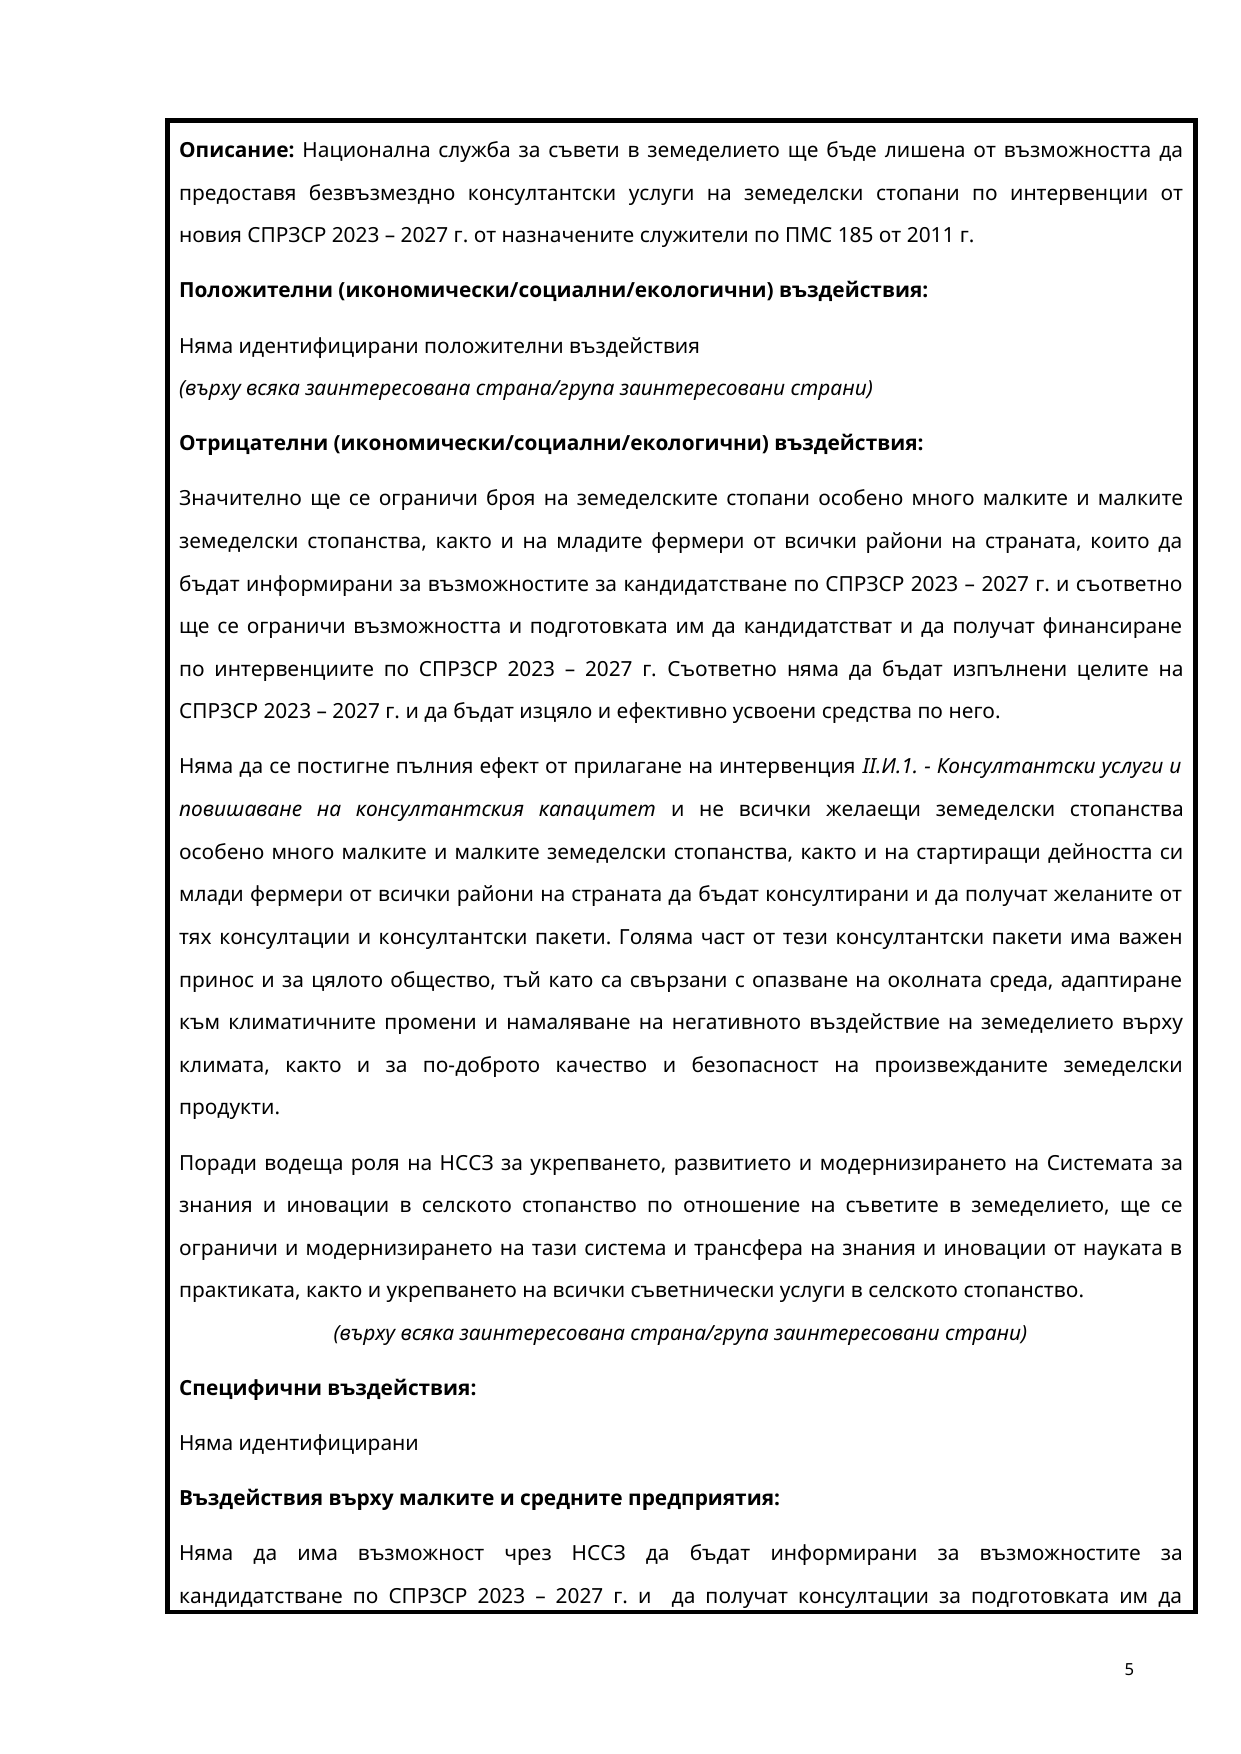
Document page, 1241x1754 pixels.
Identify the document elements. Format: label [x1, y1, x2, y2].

table_cell [170, 123, 1193, 1609]
